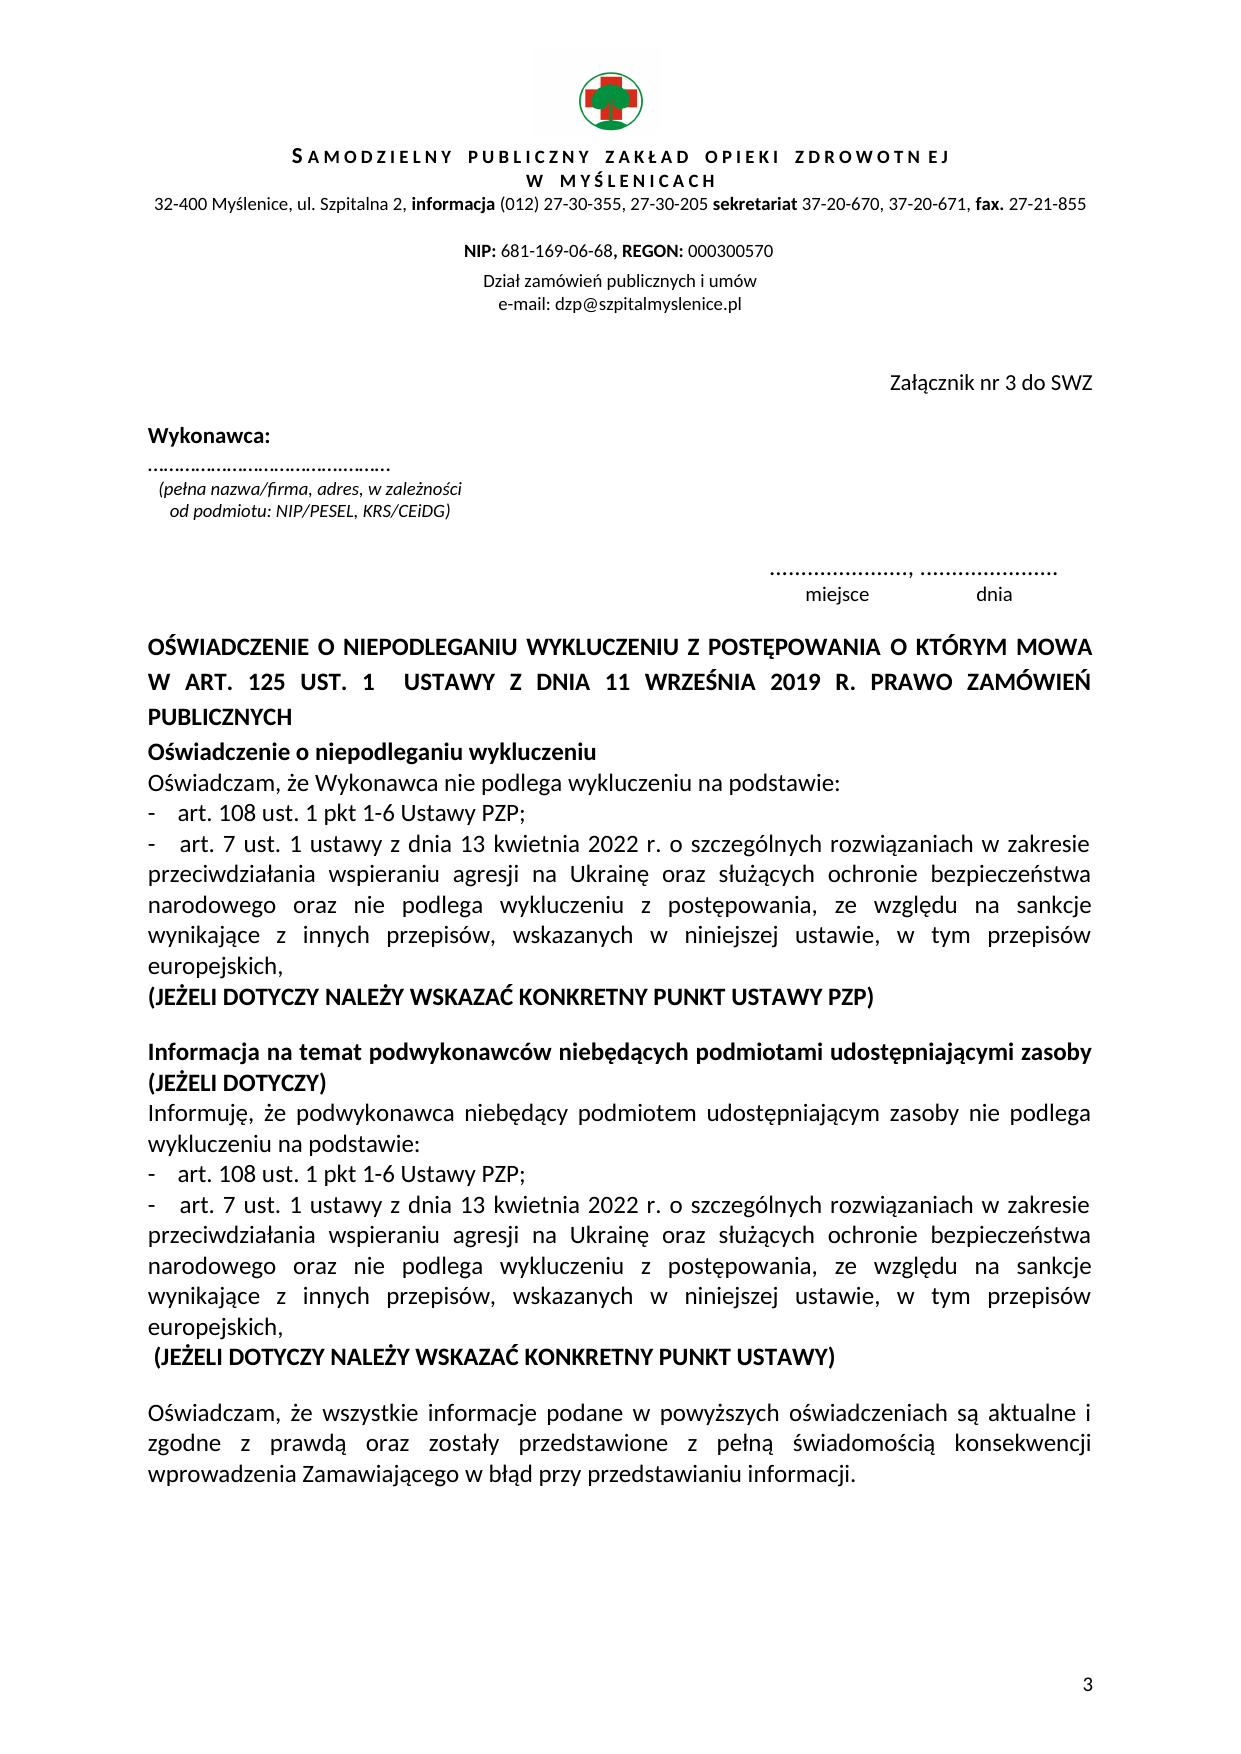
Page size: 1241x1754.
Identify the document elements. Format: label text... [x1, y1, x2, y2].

text Informacja na temat podwykonawców niebędących podmiotami udostępniającymi zasoby (JEŻELI DOTYCZY) [148, 1036, 1093, 1097]
text - art. 7 ust. 1 ustawy z dnia 13 kwietnia 2022 r. o szczególnych rozwiązaniach w zakresie przeciwdziałania wspieraniu agresji na Ukrainę oraz służących ochronie bezpieczeństwa narodowego oraz nie podlega wykluczeniu z postępowania, ze względu na sankcje wynikające z innych przepisów, wskazanych w niniejszej ustawie, w tym przepisów europejskich, [148, 828, 1093, 981]
text Oświadczenie o niepodleganiu wykluczeniu [148, 737, 1093, 767]
text Oświadczam, że Wykonawca nie podlega wykluczeniu na podstawie: [148, 767, 1093, 798]
text (JEŻELI DOTYCZY NALEŻY WSKAZAĆ KONKRETNY PUNKT USTAWY PZP) [148, 981, 1093, 1011]
text Wykonawca: [148, 421, 1093, 449]
text (JEŻELI DOTYCZY NALEŻY WSKAZAĆ KONKRETNY PUNKT USTAWY) [148, 1341, 1093, 1372]
text ......................, ...................... [769, 551, 1093, 581]
text od podmiotu: NIP/PESEL, KRS/CEiDG) [148, 500, 472, 523]
text ……………………………….……… [148, 449, 502, 477]
text Załącznik nr 3 do SWZ [148, 368, 1093, 396]
text miejsce dnia [805, 581, 1093, 607]
text - art. 108 ust. 1 pkt 1-6 Ustawy PZP; [148, 798, 1093, 828]
text Informuję, że podwykonawca niebędący podmiotem udostępniającym zasoby nie podlega wykluczeniu na podstawie: [148, 1097, 1093, 1158]
text - art. 7 ust. 1 ustawy z dnia 13 kwietnia 2022 r. o szczególnych rozwiązaniach w zakresie przeciwdziałania wspieraniu agresji na Ukrainę oraz służących ochronie bezpieczeństwa narodowego oraz nie podlega wykluczeniu z postępowania, ze względu na sankcje wynikające z innych przepisów, wskazanych w niniejszej ustawie, w tym przepisów europejskich, [148, 1189, 1093, 1341]
text - art. 108 ust. 1 pkt 1-6 Ustawy PZP; [148, 1158, 1093, 1189]
picture [532, 46, 661, 134]
text OŚWIADCZENIE O NIEPODLEGANIU WYKLUCZENIU Z POSTĘPOWANIA O KTÓRYM MOWA W ART. 125 UST. 1 USTAWY Z DNIA 11 WRZEŚNIA 2019 R. PRAWO ZAMÓWIEŃ PUBLICZNYCH [148, 632, 1093, 732]
text Oświadczam, że wszystkie informacje podane w powyższych oświadczeniach są aktualne i zgodne z prawdą oraz zostały przedstawione z pełną świadomością konsekwencji wprowadzenia Zamawiającego w błąd przy przedstawianiu informacji. [148, 1397, 1093, 1488]
text (pełna nazwa/firma, adres, w zależności [148, 477, 472, 500]
